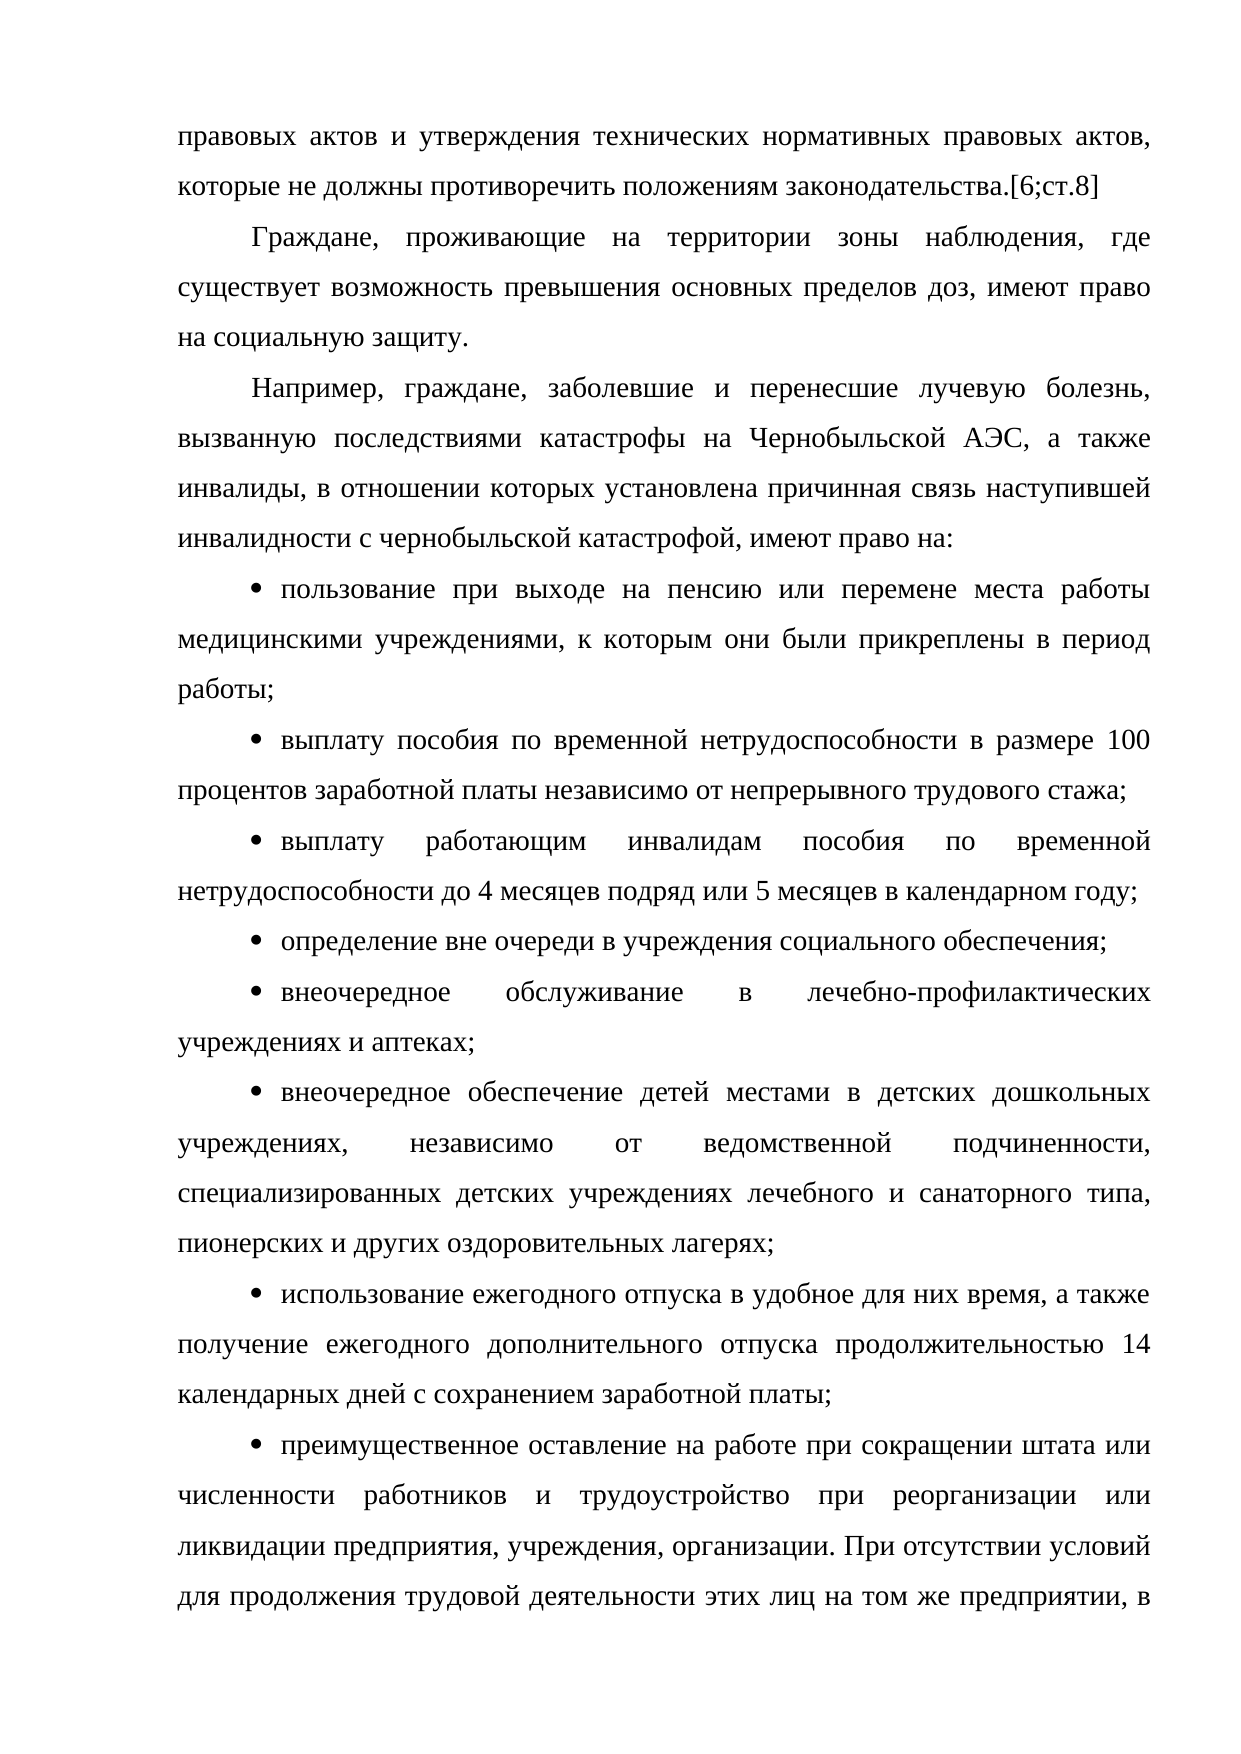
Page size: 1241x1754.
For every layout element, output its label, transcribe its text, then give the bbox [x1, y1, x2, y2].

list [177, 1427, 1152, 1612]
text Например, граждане, заболевшие и перенесшие лучевую болезнь, вызванную последствиями катастрофы на Чернобыльской АЭС, а также инвалиды, в отношении которых установлена причинная связь наступившей инвалидности с чернобыльской катастрофой, имеют право на: [177, 370, 1152, 554]
list внеочередное обеспечение детей местами в детских дошкольных учреждениях, независимо от ведомственной подчиненности, специализированных детских учреждениях лечебного и санаторного типа, пионерских и других оздоровительных лагерях; [177, 1074, 1152, 1259]
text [177, 118, 1152, 202]
list выплату пособия по временной нетрудоспособности в размере 100 процентов заработной платы независимо от непрерывного трудового стажа; [177, 722, 1152, 806]
text Граждане, проживающие на территории зоны наблюдения, где существует возможность превышения основных пределов доз, имеют право на социальную защиту. [177, 219, 1152, 353]
list выплату работающим инвалидам пособия по временной нетрудоспособности до 4 месяцев подряд или 5 месяцев в календарном году; [177, 823, 1152, 907]
list внеочередное обслуживание в лечебно-профилактических учреждениях и аптеках; [177, 974, 1152, 1058]
list пользование при выходе на пенсию или перемене места работы медицинскими учреждениями, к которым они были прикреплены в период работы; [177, 571, 1152, 705]
list использование ежегодного отпуска в удобное для них время, а также получение ежегодного дополнительного отпуска продолжительностью 14 календарных дней с сохранением заработной платы; [177, 1276, 1152, 1410]
list определение вне очереди в учреждения социального обеспечения; [177, 923, 1152, 957]
